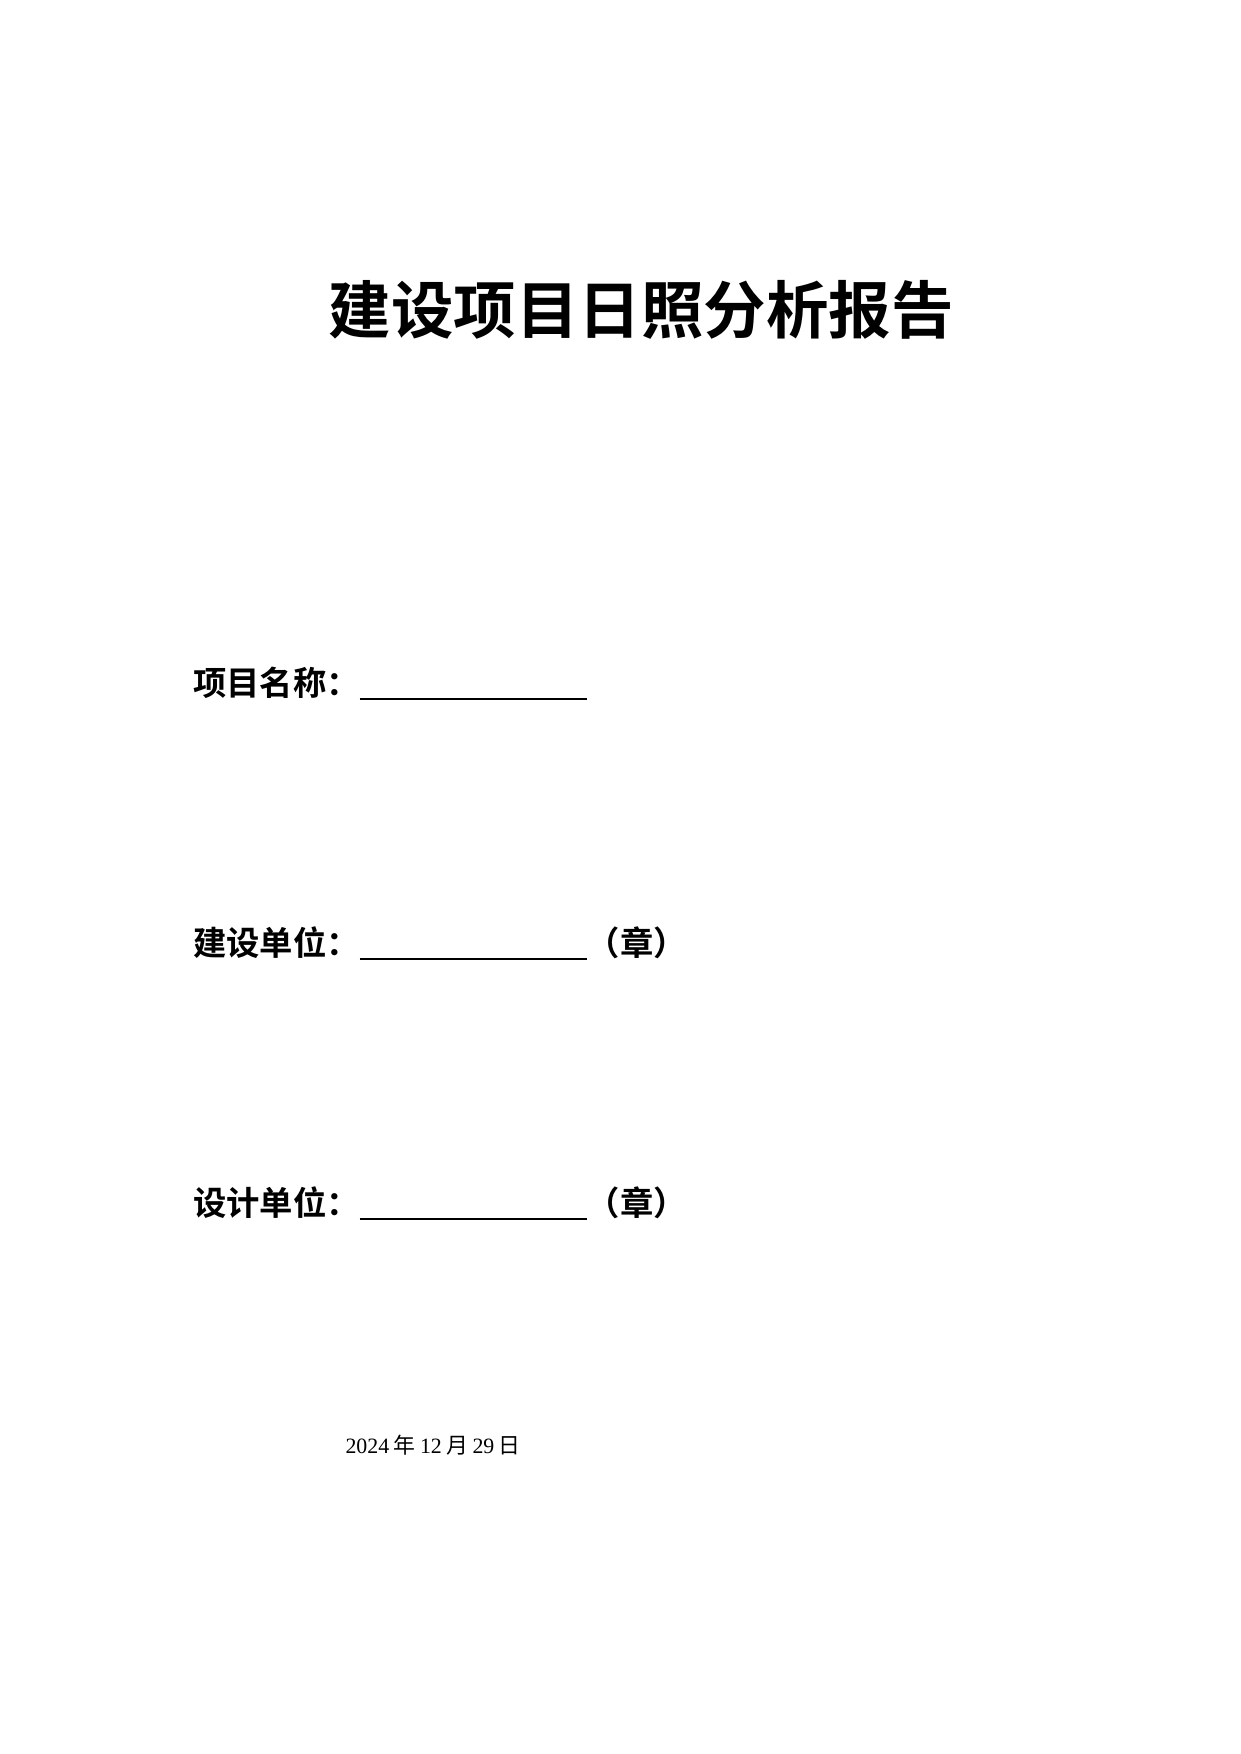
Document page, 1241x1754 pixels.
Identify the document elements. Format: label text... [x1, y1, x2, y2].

text 2024年12月29日 [159, 1428, 1122, 1461]
text 建设项目日照分析报告 [159, 258, 1122, 356]
text 项目名称： [159, 648, 1122, 713]
text 设计单位： （章） [159, 1168, 1122, 1233]
text 建设单位： （章） [159, 908, 1122, 973]
